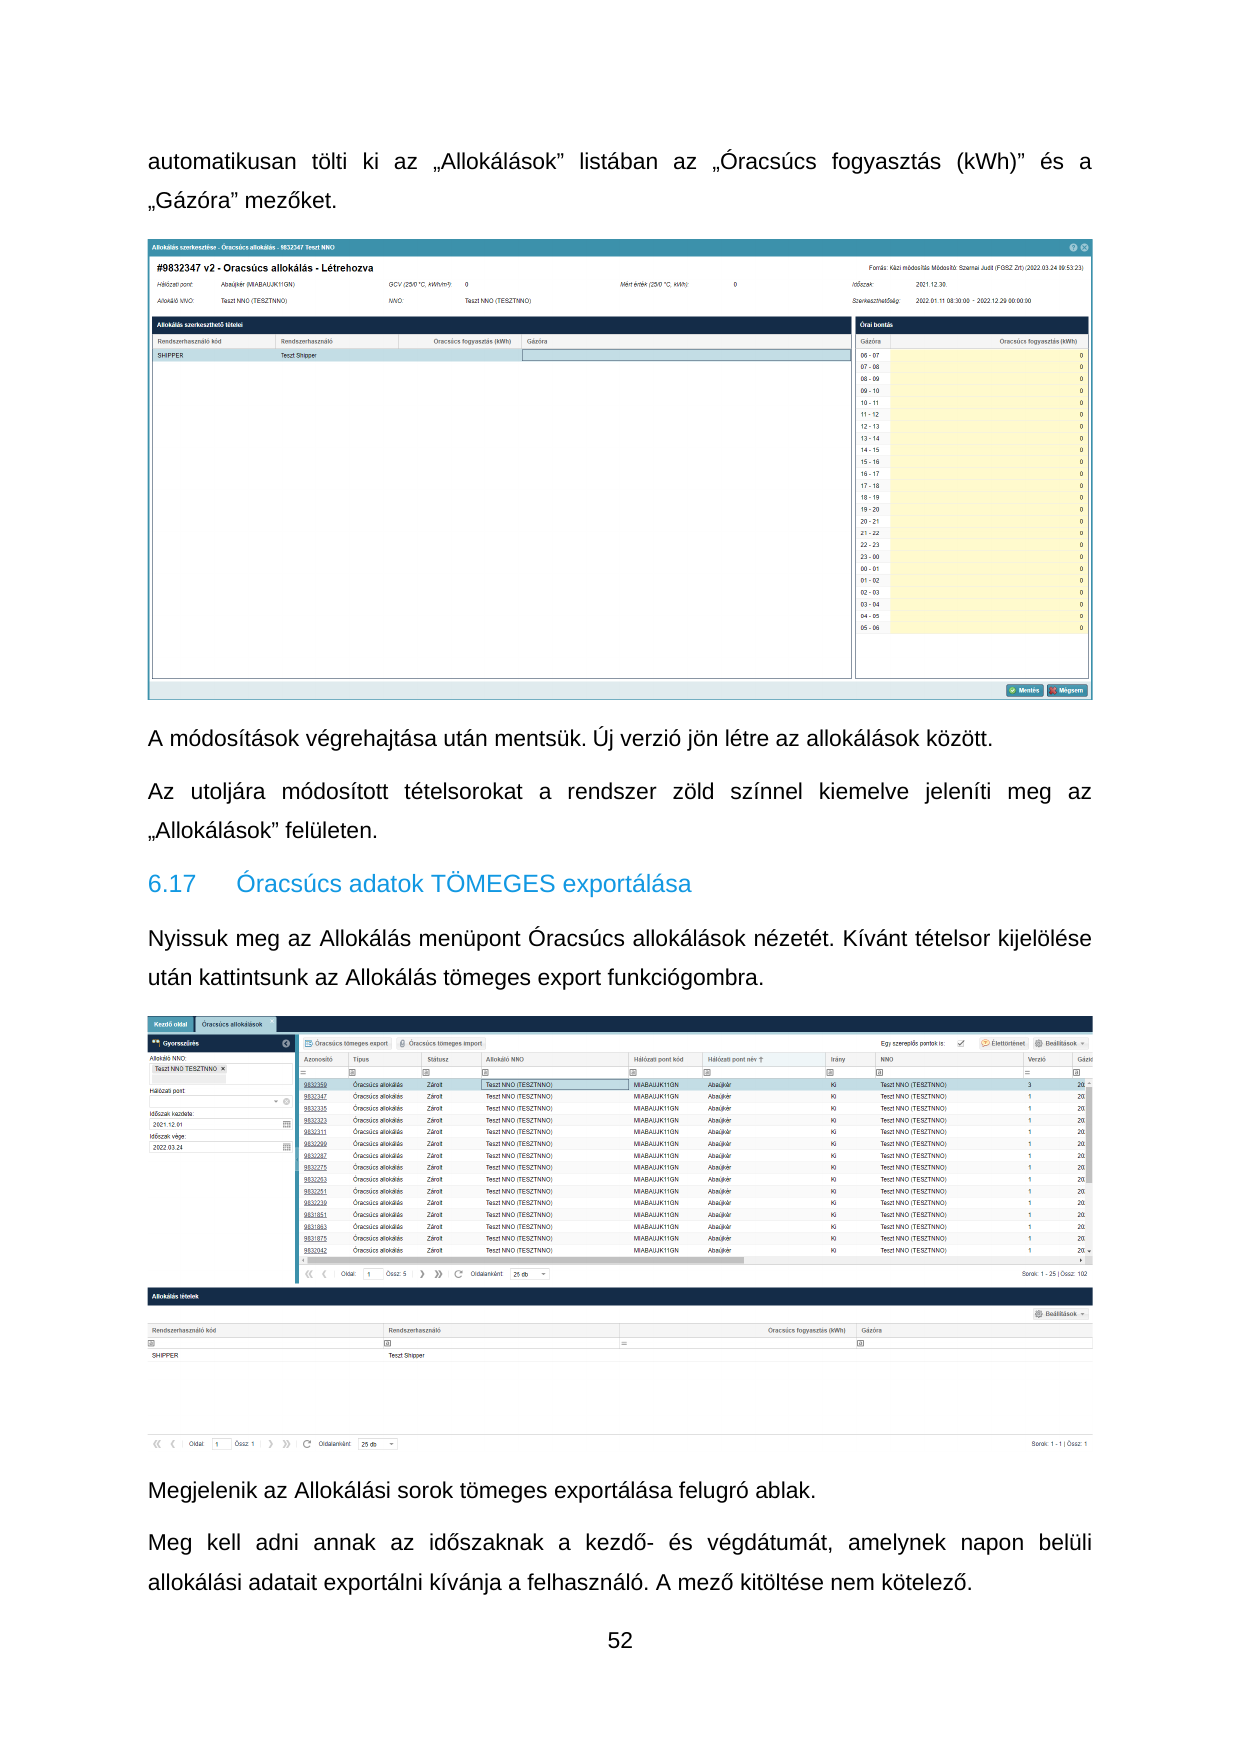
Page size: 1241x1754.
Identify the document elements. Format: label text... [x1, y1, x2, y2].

text Megjelenik az Allokálási sorok tömeges exportálása felugró ablak. [148, 1477, 1093, 1503]
text A módosítások végrehajtása után mentsük. Új verzió jön létre az allokálások között. [148, 725, 1093, 751]
picture [147, 1016, 1093, 1452]
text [148, 148, 1093, 213]
picture [147, 239, 1093, 700]
text Meg kell adni annak az időszaknak a kezdő- és végdátumát, amelynek napon belüli allokálási adatait exportálni kívánja a felhasználó. A mező kitöltése nem kötelező. [148, 1529, 1093, 1595]
text Az utoljára módosított tételsorokat a rendszer zöld színnel kiemelve jeleníti meg az „Allokálások” felületen. [148, 778, 1093, 843]
subtitle Óracsúcs adatok TÖMEGES exportálása [148, 869, 1093, 898]
text Nyissuk meg az Allokálás menüpont Óracsúcs allokálások nézetét. Kívánt tételsor kijelölése után kattintsunk az Allokálás tömeges export funkciógombra. [148, 925, 1093, 991]
